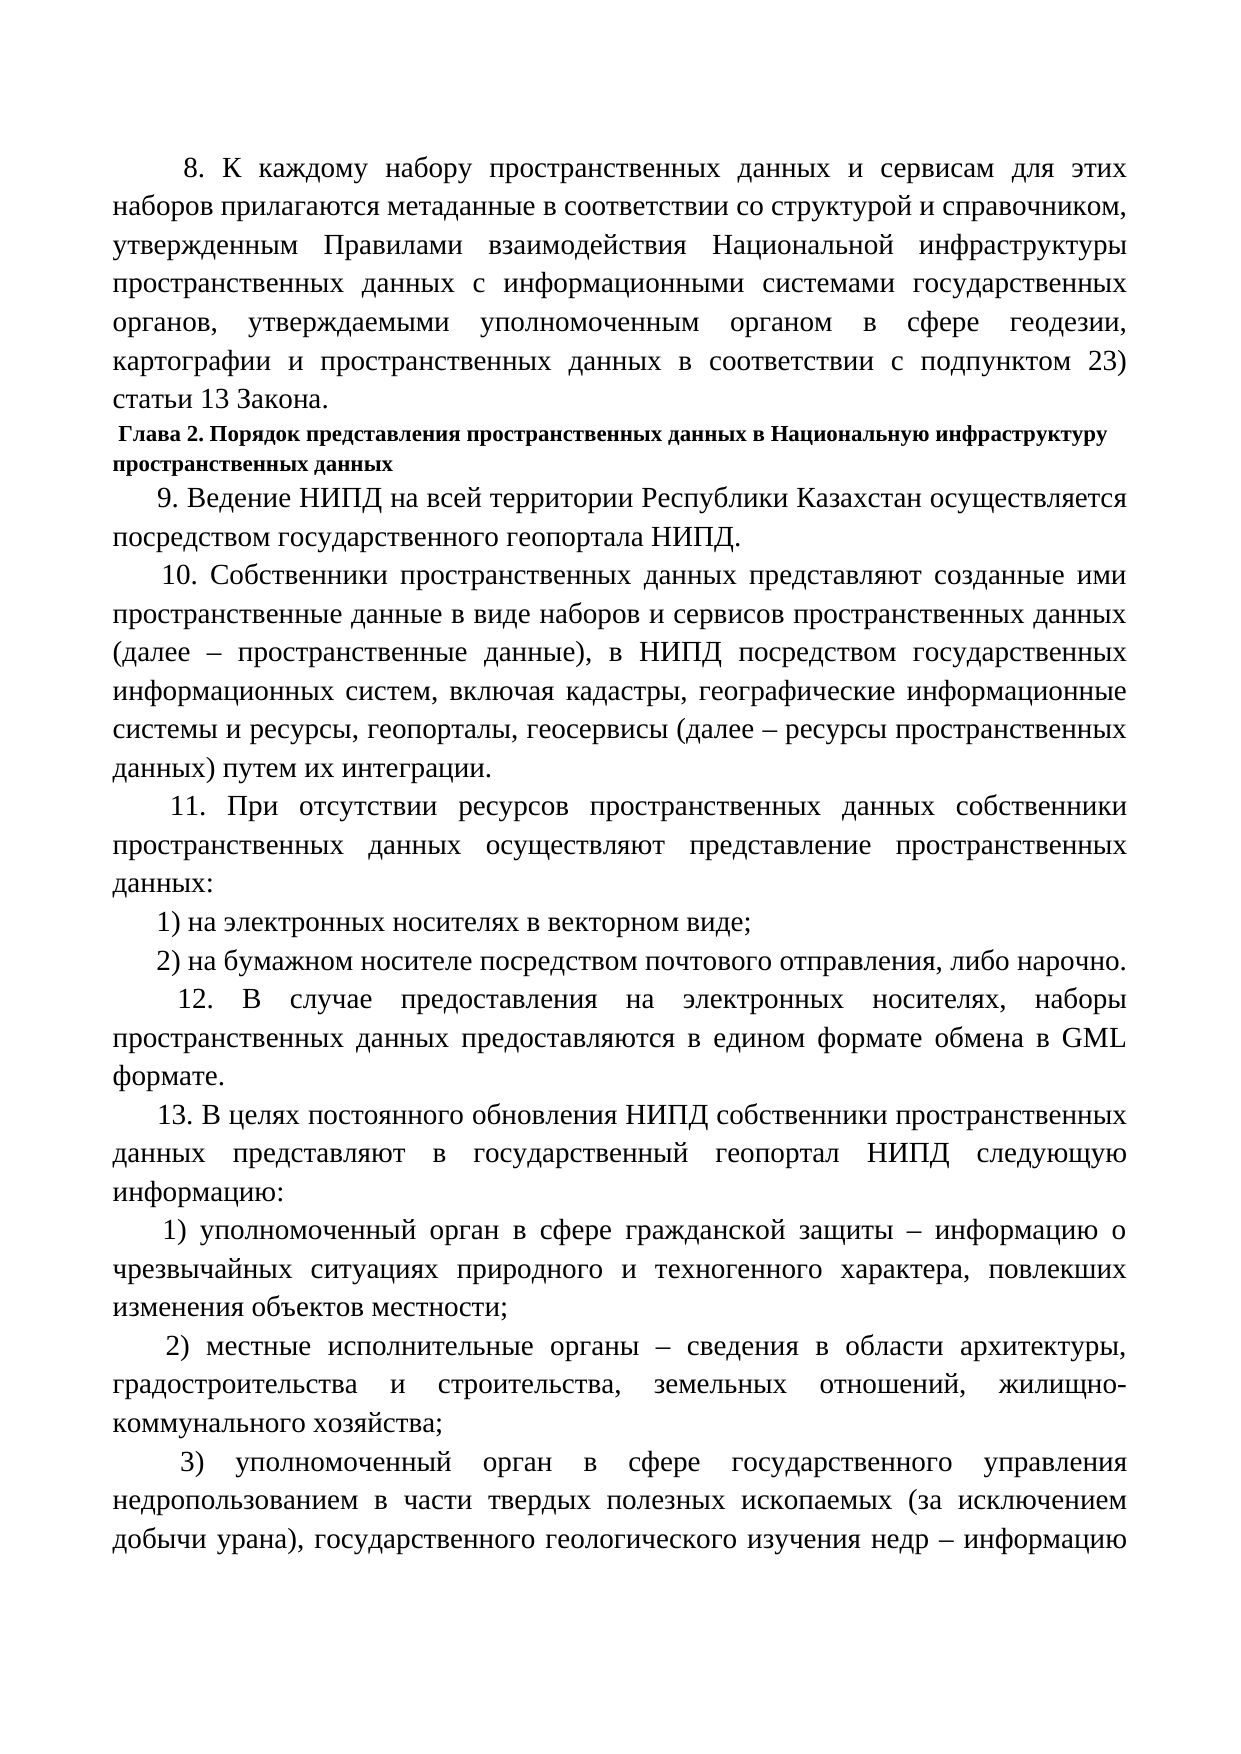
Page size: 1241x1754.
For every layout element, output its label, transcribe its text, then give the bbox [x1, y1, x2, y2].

text 1) уполномоченный орган в сфере гражданской защиты – информацию о чрезвычайных ситуациях природного и техногенного характера, повлекших изменения объектов местности; [112, 1212, 1128, 1323]
text 2) местные исполнительные органы – сведения в области архитектуры, градостроительства и строительства, земельных отношений, жилищно-коммунального хозяйства; [112, 1328, 1128, 1439]
text 1) на электронных носителях в векторном виде; [112, 904, 1128, 938]
text 2) на бумажном носителе посредством почтового отправления, либо нарочно. [112, 943, 1128, 976]
text Глава 2. Порядок представления пространственных данных в Национальную инфраструктуру пространственных данных [112, 420, 1128, 476]
text 13. В целях постоянного обновления НИПД собственники пространственных данных представляют в государственный геопортал НИПД следующую информацию: [112, 1097, 1128, 1207]
text 10. Собственники пространственных данных представляют созданные ими пространственные данные в виде наборов и сервисов пространственных данных (далее – пространственные данные), в НИПД посредством государственных информационных систем, включая кадастры, географические информационные системы и ресурсы, геопорталы, геосервисы (далее – ресурсы пространственных данных) путем их интеграции. [112, 557, 1128, 783]
text 9. Ведение НИПД на всей территории Республики Казахстан осуществляется посредством государственного геопортала НИПД. [112, 480, 1128, 552]
text 8. К каждому набору пространственных данных и сервисам для этих наборов прилагаются метаданные в соответствии со структурой и справочником, утвержденным Правилами взаимодействия Национальной инфраструктуры пространственных данных с информационными системами государственных органов, утверждаемыми уполномоченным органом в сфере геодезии, картографии и пространственных данных в соответствии с подпунктом 23) статьи 13 Закона. [112, 150, 1128, 415]
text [112, 1444, 1128, 1554]
text 12. В случае предоставления на электронных носителях, наборы пространственных данных предоставляются в едином формате обмена в GML формате. [112, 981, 1128, 1092]
text 11. При отсутствии ресурсов пространственных данных собственники пространственных данных осуществляют представление пространственных данных: [112, 788, 1128, 899]
